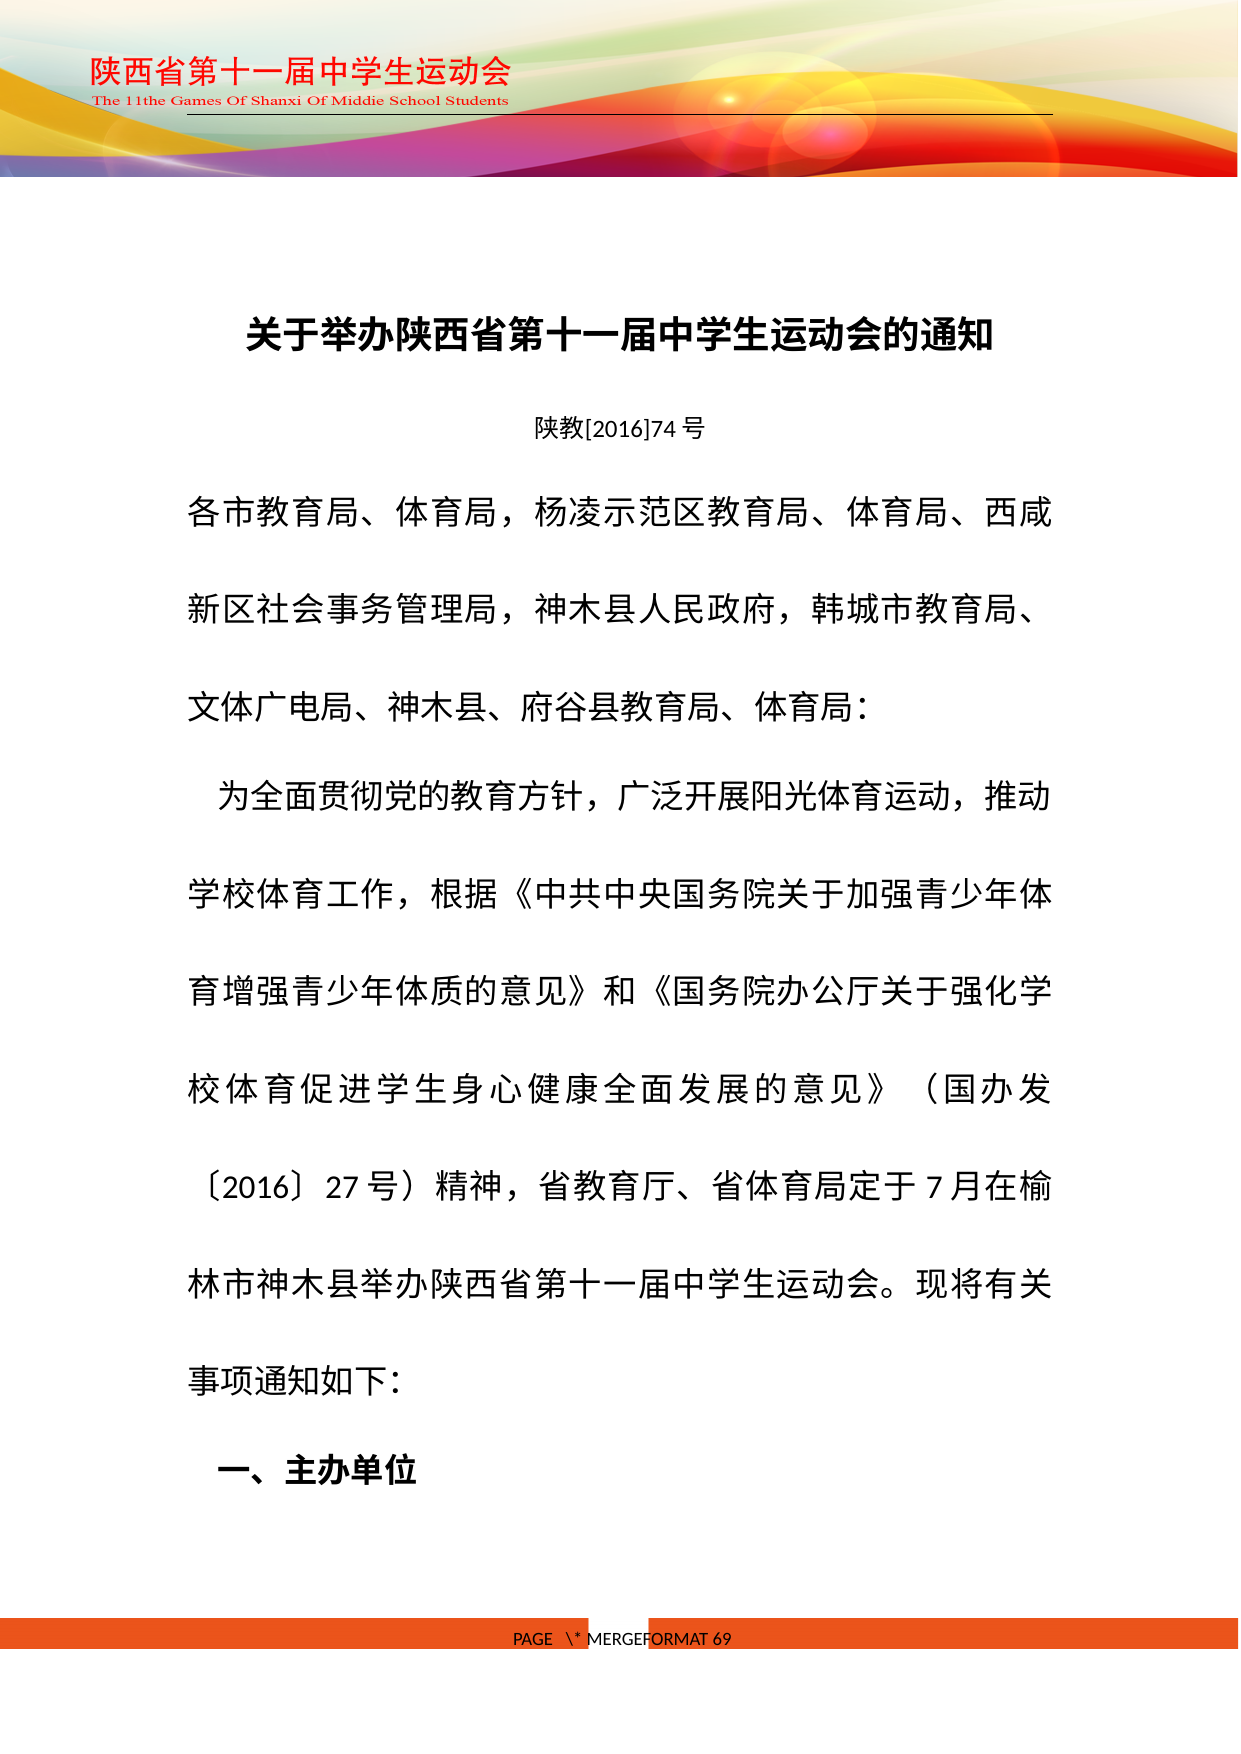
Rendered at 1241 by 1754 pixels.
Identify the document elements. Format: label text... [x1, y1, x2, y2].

picture [0, 1618, 1239, 1649]
text 一、主办单位 [187, 1436, 1053, 1501]
text 陕教[2016]74号 [187, 394, 1053, 459]
text 为全面贯彻党的教育方针，广泛开展阳光体育运动，推动学校体育工作，根据《中共中央国务院关于加强青少年体育增强青少年体质的意见》和《国务院办公厅关于强化学校体育促进学生身心健康全面发展的意见》（国办发〔2016〕27号）精神，省教育厅、省体育局定于7月在榆林市神木县举办陕西省第十一届中学生运动会。现将有关事项通知如下： [187, 761, 1053, 1411]
picture [0, 0, 1238, 177]
text 关于举办陕西省第十一届中学生运动会的通知 [187, 300, 1053, 365]
text 各市教育局、体育局，杨凌示范区教育局、体育局、西咸新区社会事务管理局，神木县人民政府，韩城市教育局、文体广电局、神木县、府谷县教育局、体育局： [187, 477, 1053, 737]
